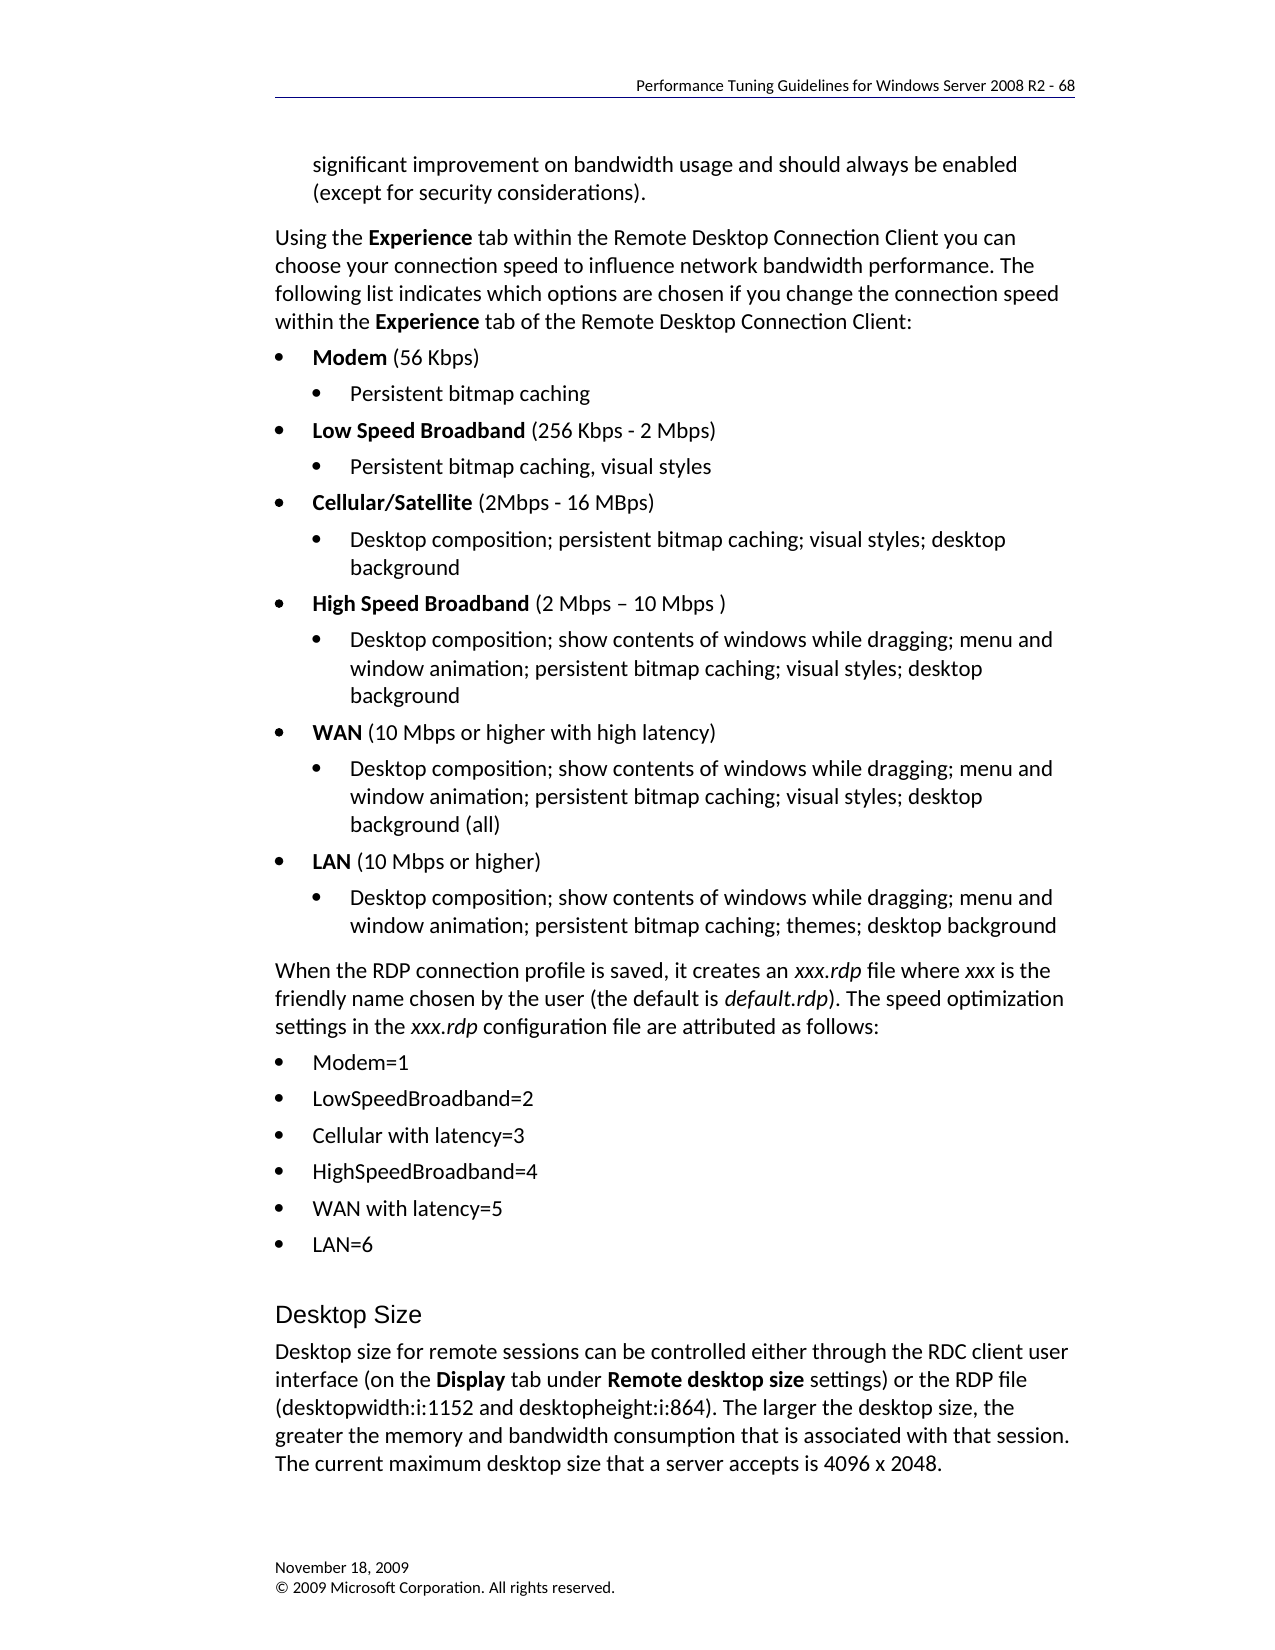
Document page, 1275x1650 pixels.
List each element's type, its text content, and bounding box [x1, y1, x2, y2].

list Desktop composition; persistent bitmap caching; visual styles; desktop background [312, 525, 1075, 581]
list LowSpeedBroadband=2 [275, 1084, 1075, 1113]
list Desktop composition; show contents of windows while dragging; menu and window animation; persistent bitmap caching; themes; desktop background [312, 883, 1075, 939]
text Using the Experience tab within the Remote Desktop Connection Client you can choose your connection speed to influence network bandwidth performance. The following list indicates which options are chosen if you change the connection speed within the Experience tab of the Remote Desktop Connection Client: [275, 223, 1075, 335]
list Low Speed Broadband (256 Kbps - 2 Mbps) [275, 416, 1075, 444]
text When the RDP connection profile is saved, it creates an xxx.rdp file where xxx is the friendly name chosen by the user (the default is default.rdp). The speed optimization settings in the xxx.rdp configuration file are attributed as follows: [275, 956, 1075, 1040]
list Cellular with latency=3 [275, 1121, 1075, 1149]
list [275, 150, 1075, 206]
list Modem (56 Kbps) [275, 343, 1075, 371]
list WAN (10 Mbps or higher with high latency) [275, 718, 1075, 746]
list LAN=6 [275, 1230, 1075, 1258]
list Desktop composition; show contents of windows while dragging; menu and window animation; persistent bitmap caching; visual styles; desktop background (all) [312, 754, 1075, 838]
list Cellular/Satellite (2Mbps - 16 MBps) [275, 488, 1075, 517]
list Desktop composition; show contents of windows while dragging; menu and window animation; persistent bitmap caching; visual styles; desktop background [312, 626, 1075, 710]
subtitle Desktop Size [275, 1300, 1075, 1328]
list Persistent bitmap caching, visual styles [312, 452, 1075, 480]
list High Speed Broadband (2 Mbps – 10 Mbps ) [275, 589, 1075, 617]
list HighSpeedBroadband=4 [275, 1157, 1075, 1185]
list LAN (10 Mbps or higher) [275, 847, 1075, 875]
text Desktop size for remote sessions can be controlled either through the RDC client user interface (on the Display tab under Remote desktop size settings) or the RDP file (desktopwidth:i:1152 and desktopheight:i:864). The larger the desktop size, the greater the memory and bandwidth consumption that is associated with that session. The current maximum desktop size that a server accepts is 4096 x 2048. [275, 1337, 1075, 1477]
list Persistent bitmap caching [312, 379, 1075, 407]
list WAN with latency=5 [275, 1194, 1075, 1222]
list Modem=1 [275, 1048, 1075, 1076]
